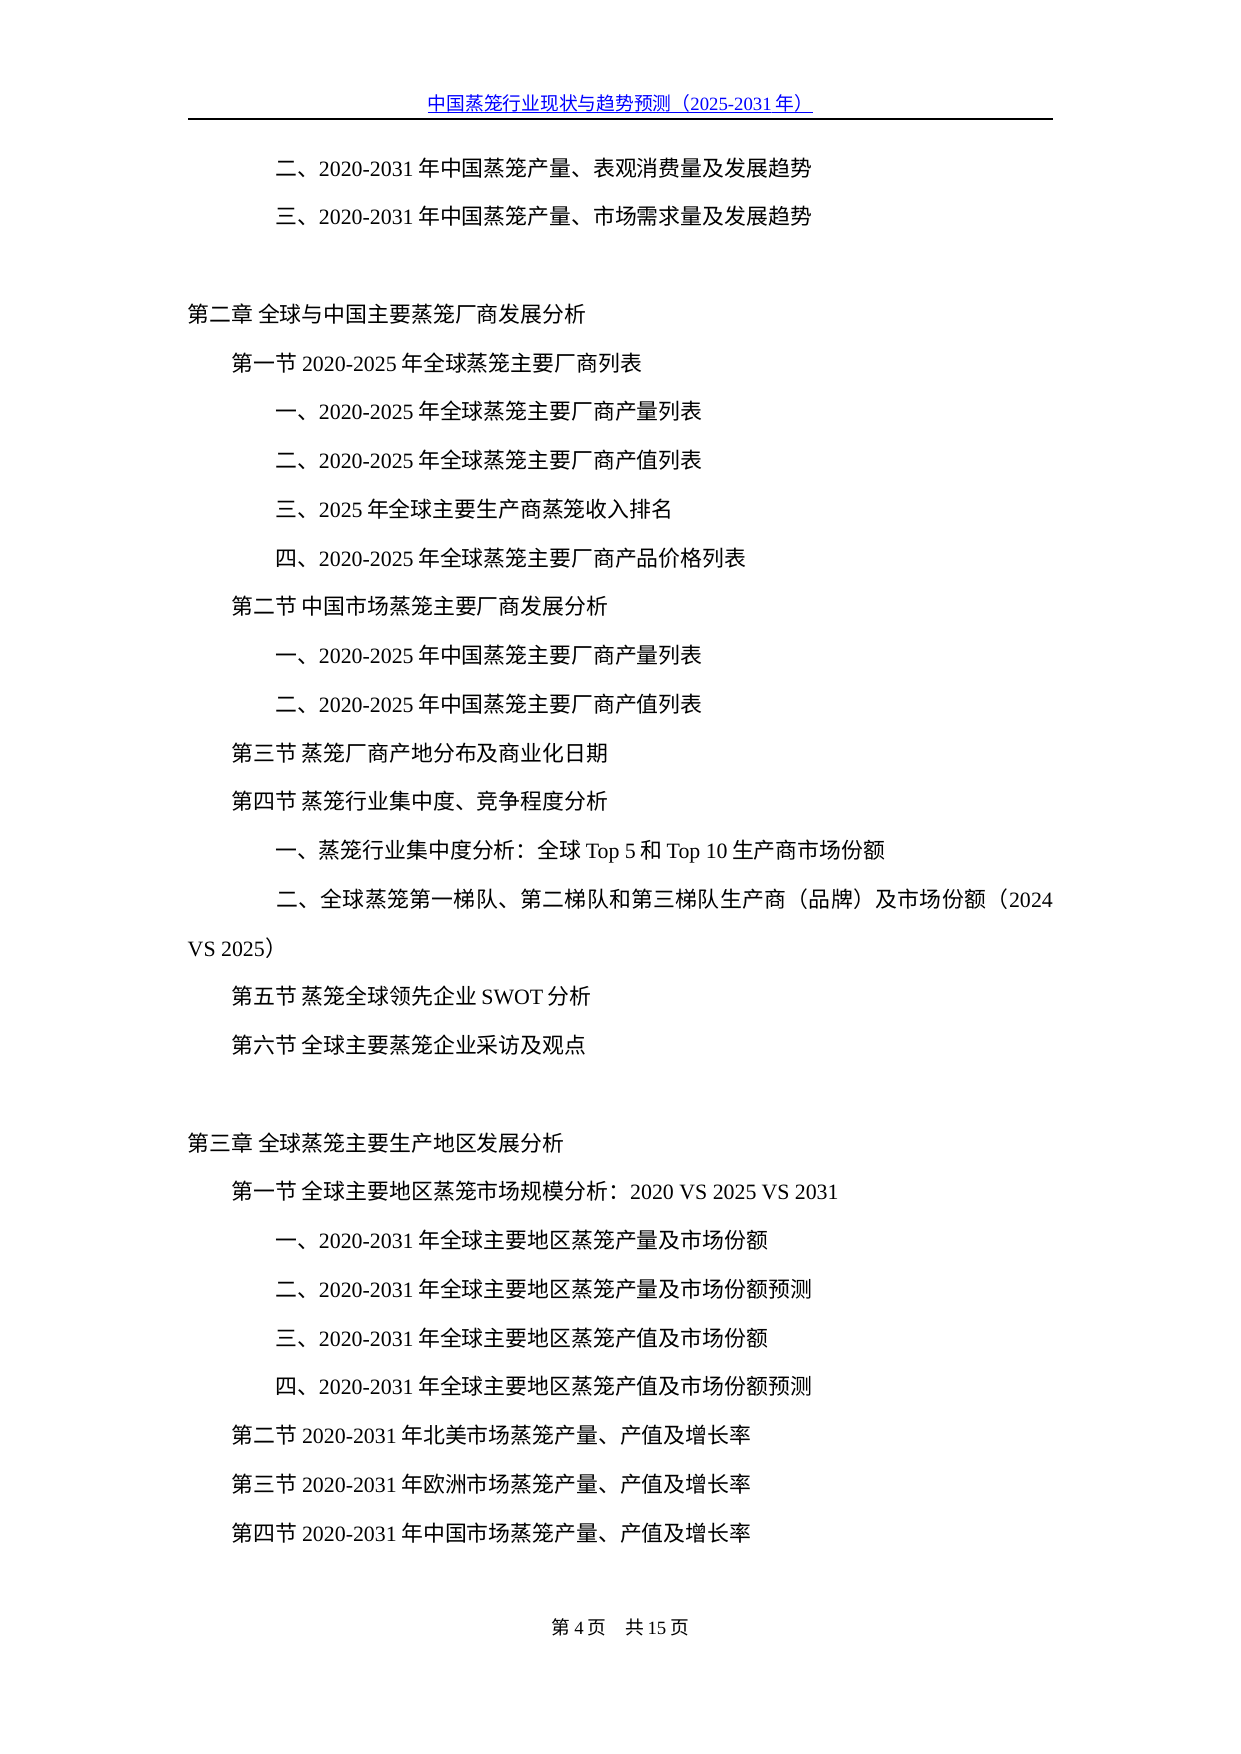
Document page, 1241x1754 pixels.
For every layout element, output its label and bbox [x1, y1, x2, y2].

text [187, 150, 1053, 1548]
